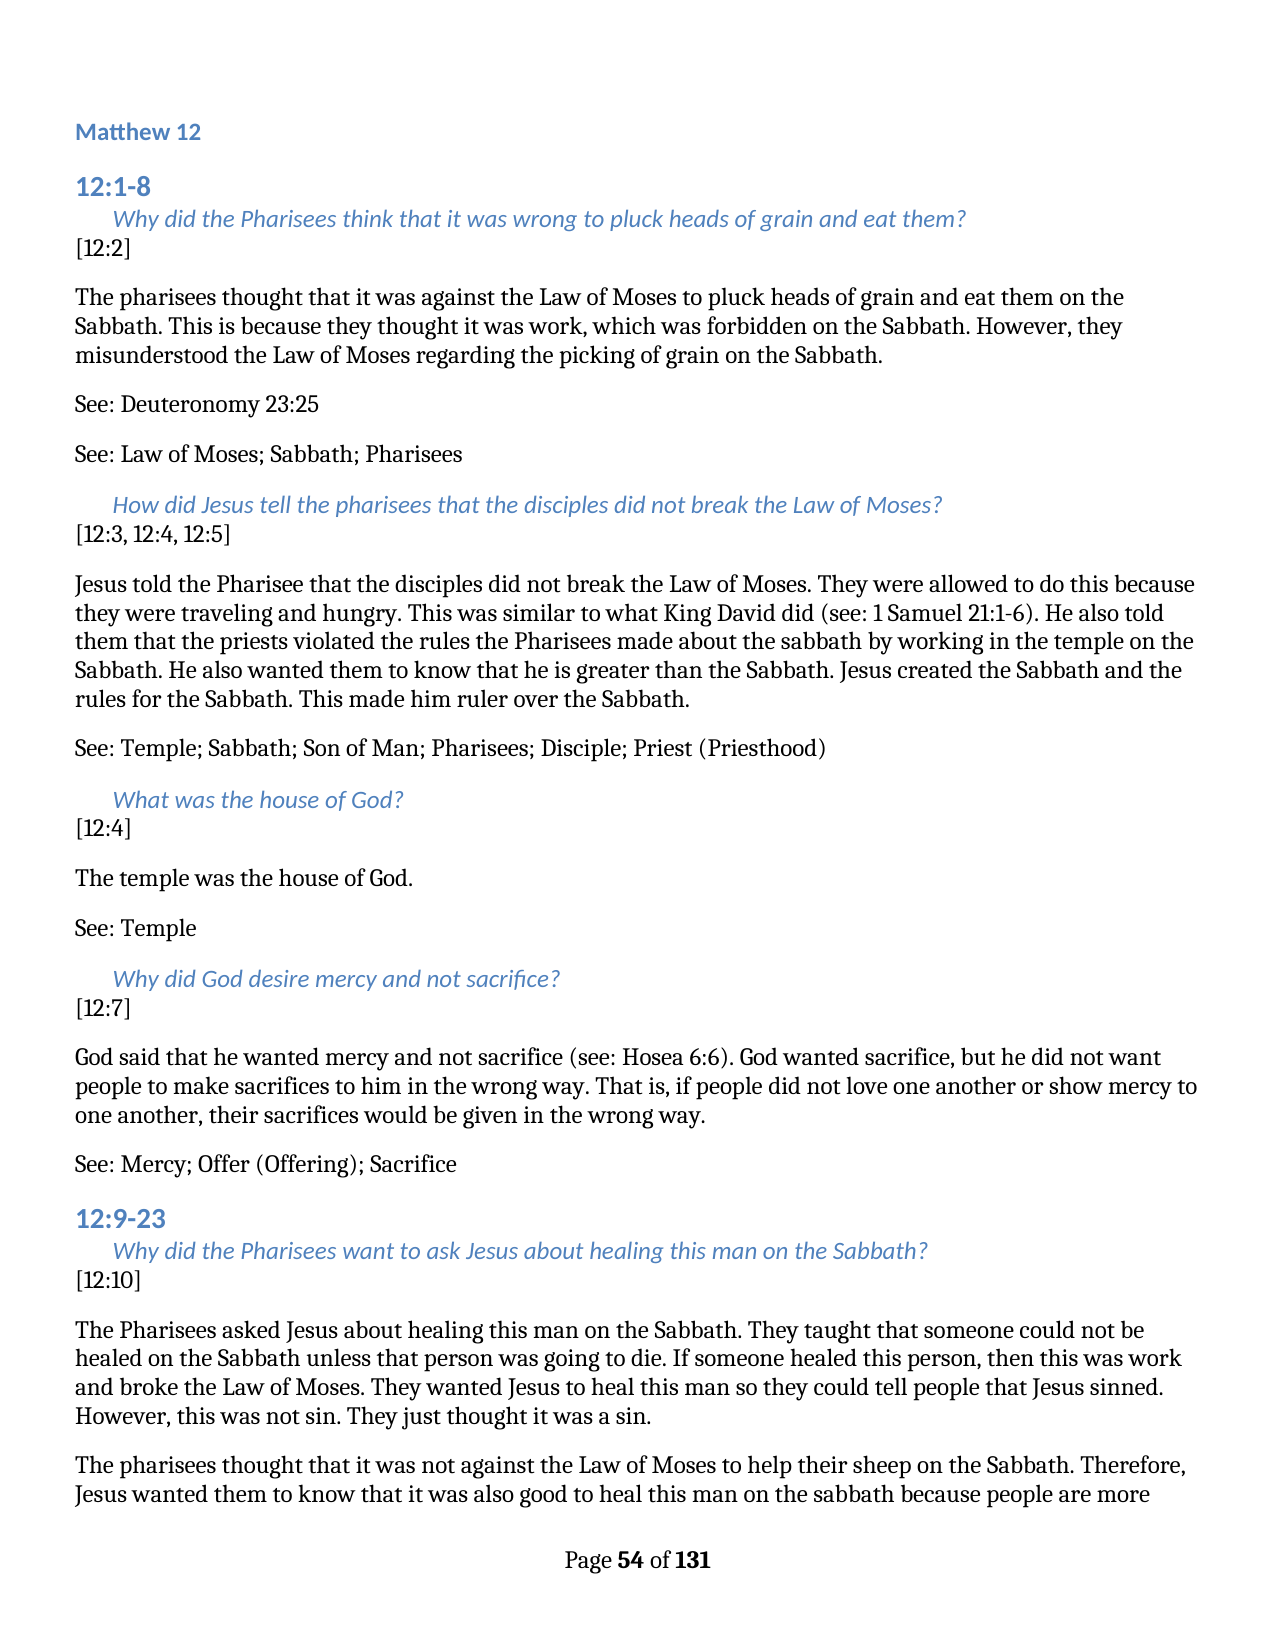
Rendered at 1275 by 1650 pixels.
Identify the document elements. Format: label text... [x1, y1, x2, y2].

subtitle Why did God desire mercy and not sacrifice? [75, 963, 1200, 994]
text The Pharisees asked Jesus about healing this man on the Sabbath. They taught that someone could not be healed on the Sabbath unless that person was going to die. If someone healed this person, then this was work and broke the Law of Moses. They wanted Jesus to heal this man so they could tell people that Jesus sinned. However, this was not sin. They just thought it was a sin. [75, 1316, 1200, 1431]
subtitle Matthew 12 [75, 116, 1200, 147]
text Jesus told the Pharisee that the disciples did not break the Law of Moses. They were allowed to do this because they were traveling and hungry. This was similar to what King David did (see: 1 Samuel 21:1-6). He also told them that the priests violated the rules the Pharisees made about the sabbath by working in the temple on the Sabbath. He also wanted them to know that he is greater than the Sabbath. Jesus created the Sabbath and the rules for the Sabbath. This made him ruler over the Sabbath. [75, 570, 1200, 713]
text [12:10] [75, 1266, 1200, 1295]
text See: Law of Moses; Sabbath; Pharisees [75, 440, 1200, 469]
text [12:2] [75, 234, 1200, 262]
subtitle How did Jesus tell the pharisees that the disciples did not break the Law of Moses? [75, 489, 1200, 520]
text [12:3, 12:4, 12:5] [75, 520, 1200, 549]
text [12:4] [75, 814, 1200, 843]
text God said that he wanted mercy and not sacrifice (see: Hosea 6:6). God wanted sacrifice, but he did not want people to make sacrifices to him in the wrong way. That is, if people did not love one another or show mercy to one another, their sacrifices would be given in the wrong way. [75, 1043, 1200, 1129]
text See: Temple; Sabbath; Son of Man; Pharisees; Disciple; Priest (Priesthood) [75, 734, 1200, 763]
text The pharisees thought that it was against the Law of Moses to pluck heads of grain and eat them on the Sabbath. This is because they thought it was work, which was forbidden on the Sabbath. However, they misunderstood the Law of Moses regarding the picking of grain on the Sabbath. [75, 283, 1200, 369]
subtitle Why did the Pharisees want to ask Jesus about healing this man on the Sabbath? [75, 1236, 1200, 1266]
text See: Temple [75, 913, 1200, 942]
text See: Deuteronomy 23:25 [75, 390, 1200, 419]
subtitle Why did the Pharisees think that it was wrong to pluck heads of grain and eat them? [75, 203, 1200, 234]
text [75, 1451, 1200, 1509]
subtitle 12:1-8 [75, 168, 1200, 203]
subtitle What was the house of God? [75, 784, 1200, 814]
text [12:7] [75, 994, 1200, 1022]
text The temple was the house of God. [75, 864, 1200, 893]
subtitle 12:9-23 [75, 1200, 1200, 1236]
text See: Mercy; Offer (Offering); Sacrifice [75, 1150, 1200, 1179]
